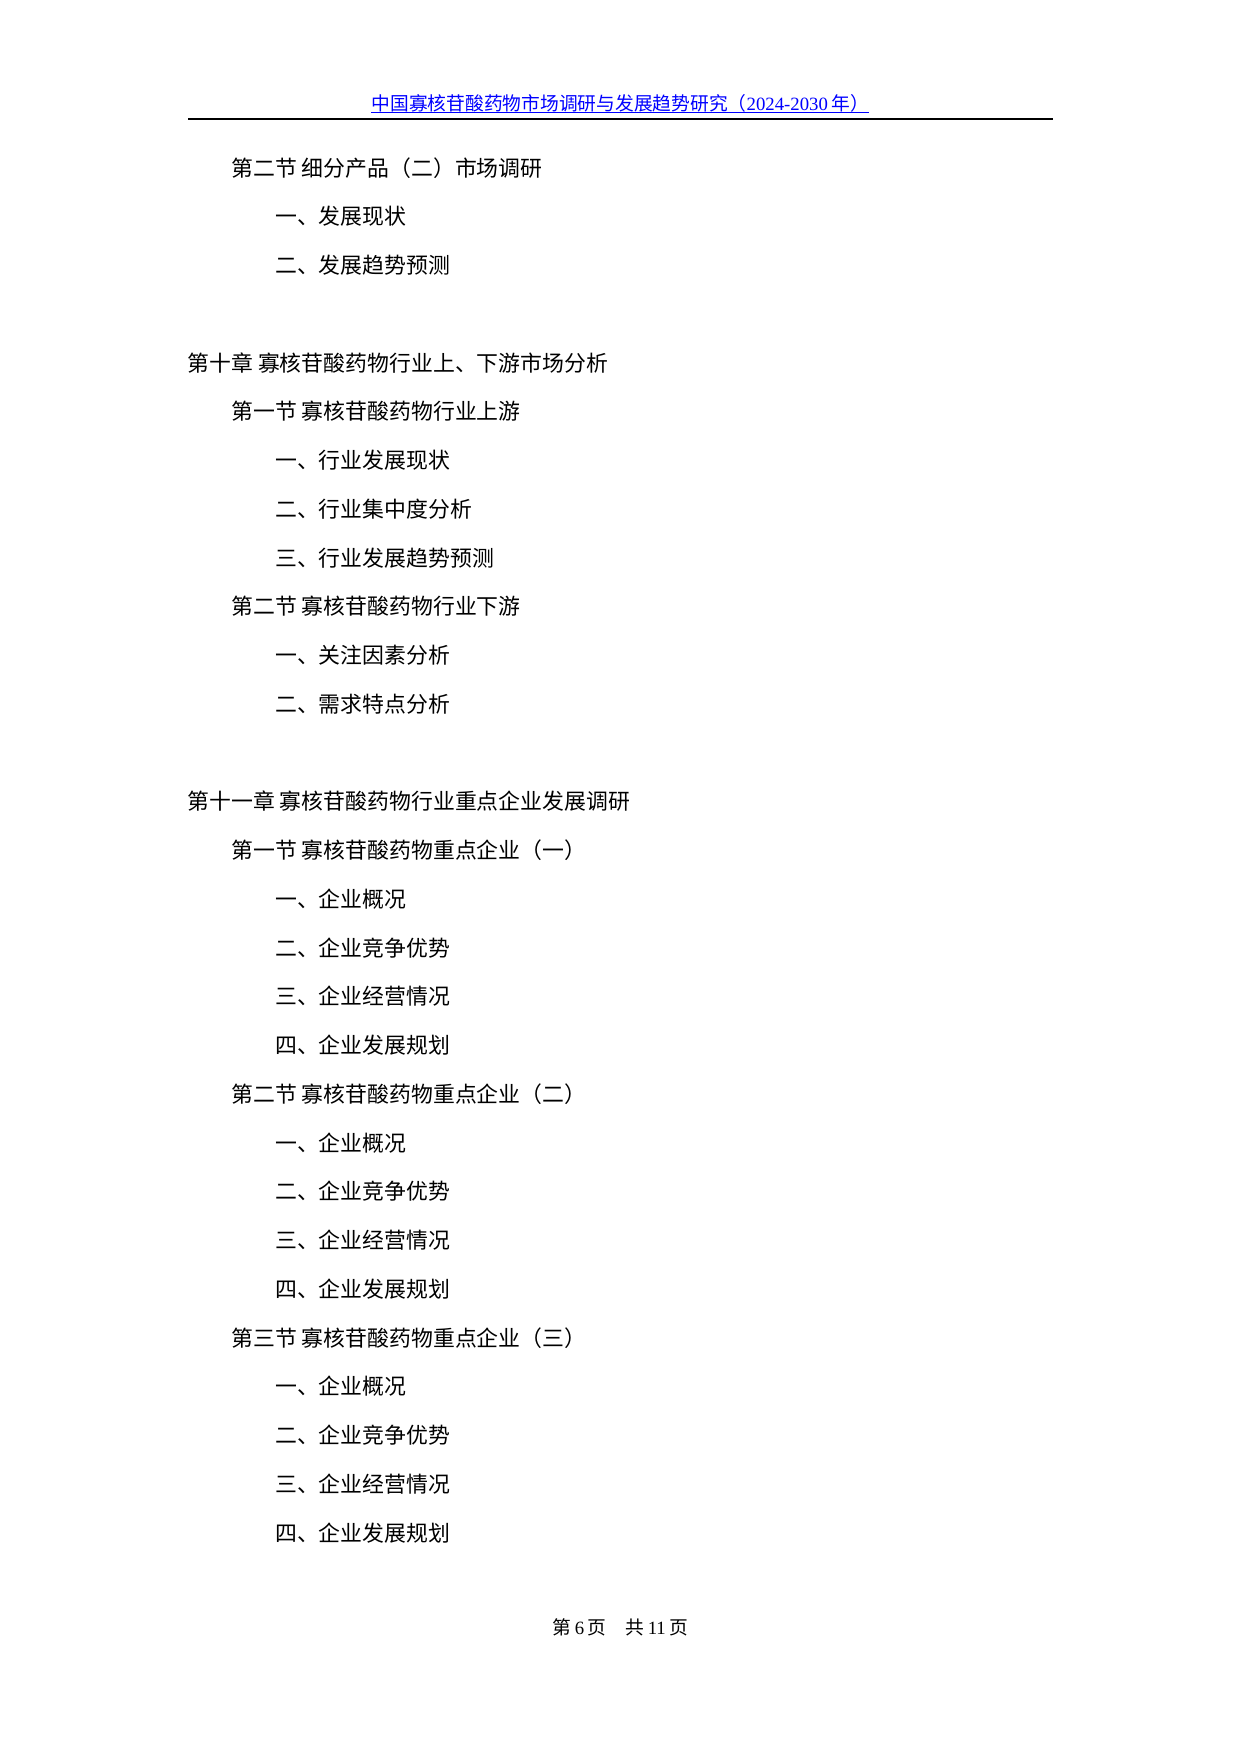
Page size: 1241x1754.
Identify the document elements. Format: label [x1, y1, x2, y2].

text [187, 150, 1053, 1548]
